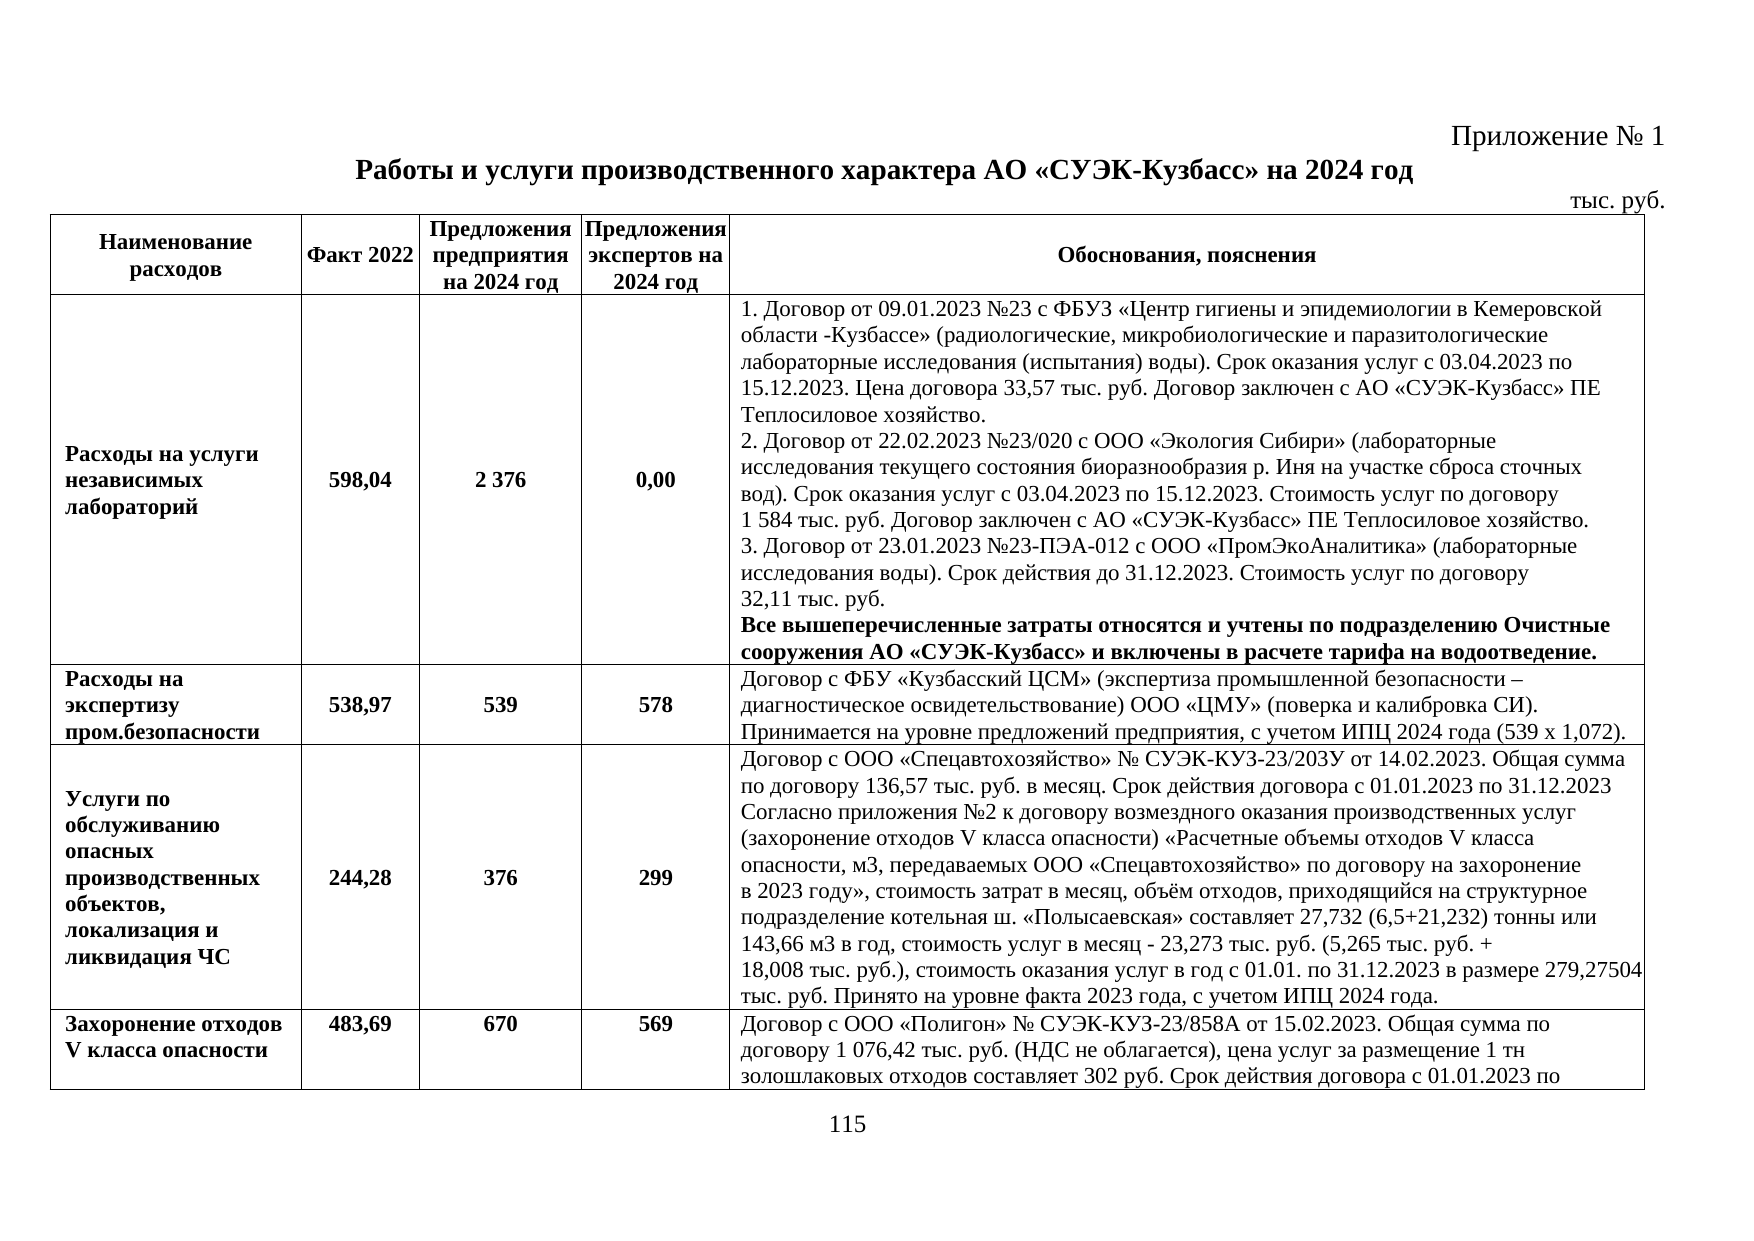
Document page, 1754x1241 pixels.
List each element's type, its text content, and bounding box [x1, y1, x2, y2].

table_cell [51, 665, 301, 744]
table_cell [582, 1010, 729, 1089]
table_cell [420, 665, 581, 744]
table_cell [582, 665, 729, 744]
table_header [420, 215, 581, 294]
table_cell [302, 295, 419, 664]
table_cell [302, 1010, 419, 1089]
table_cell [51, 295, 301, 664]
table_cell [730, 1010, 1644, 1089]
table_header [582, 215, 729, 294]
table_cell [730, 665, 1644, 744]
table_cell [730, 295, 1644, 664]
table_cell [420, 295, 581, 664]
text Работы и услуги производственного характера АО «СУЭК-Кузбасс» на 2024 год [29, 152, 1665, 185]
text Приложение № 1 [29, 118, 1665, 152]
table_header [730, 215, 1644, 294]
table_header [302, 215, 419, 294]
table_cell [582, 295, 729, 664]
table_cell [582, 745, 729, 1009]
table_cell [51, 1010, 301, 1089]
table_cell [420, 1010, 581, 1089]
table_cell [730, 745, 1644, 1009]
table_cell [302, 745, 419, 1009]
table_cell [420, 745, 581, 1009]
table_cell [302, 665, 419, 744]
text тыс. руб. [29, 185, 1665, 214]
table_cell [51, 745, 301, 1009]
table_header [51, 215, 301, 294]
